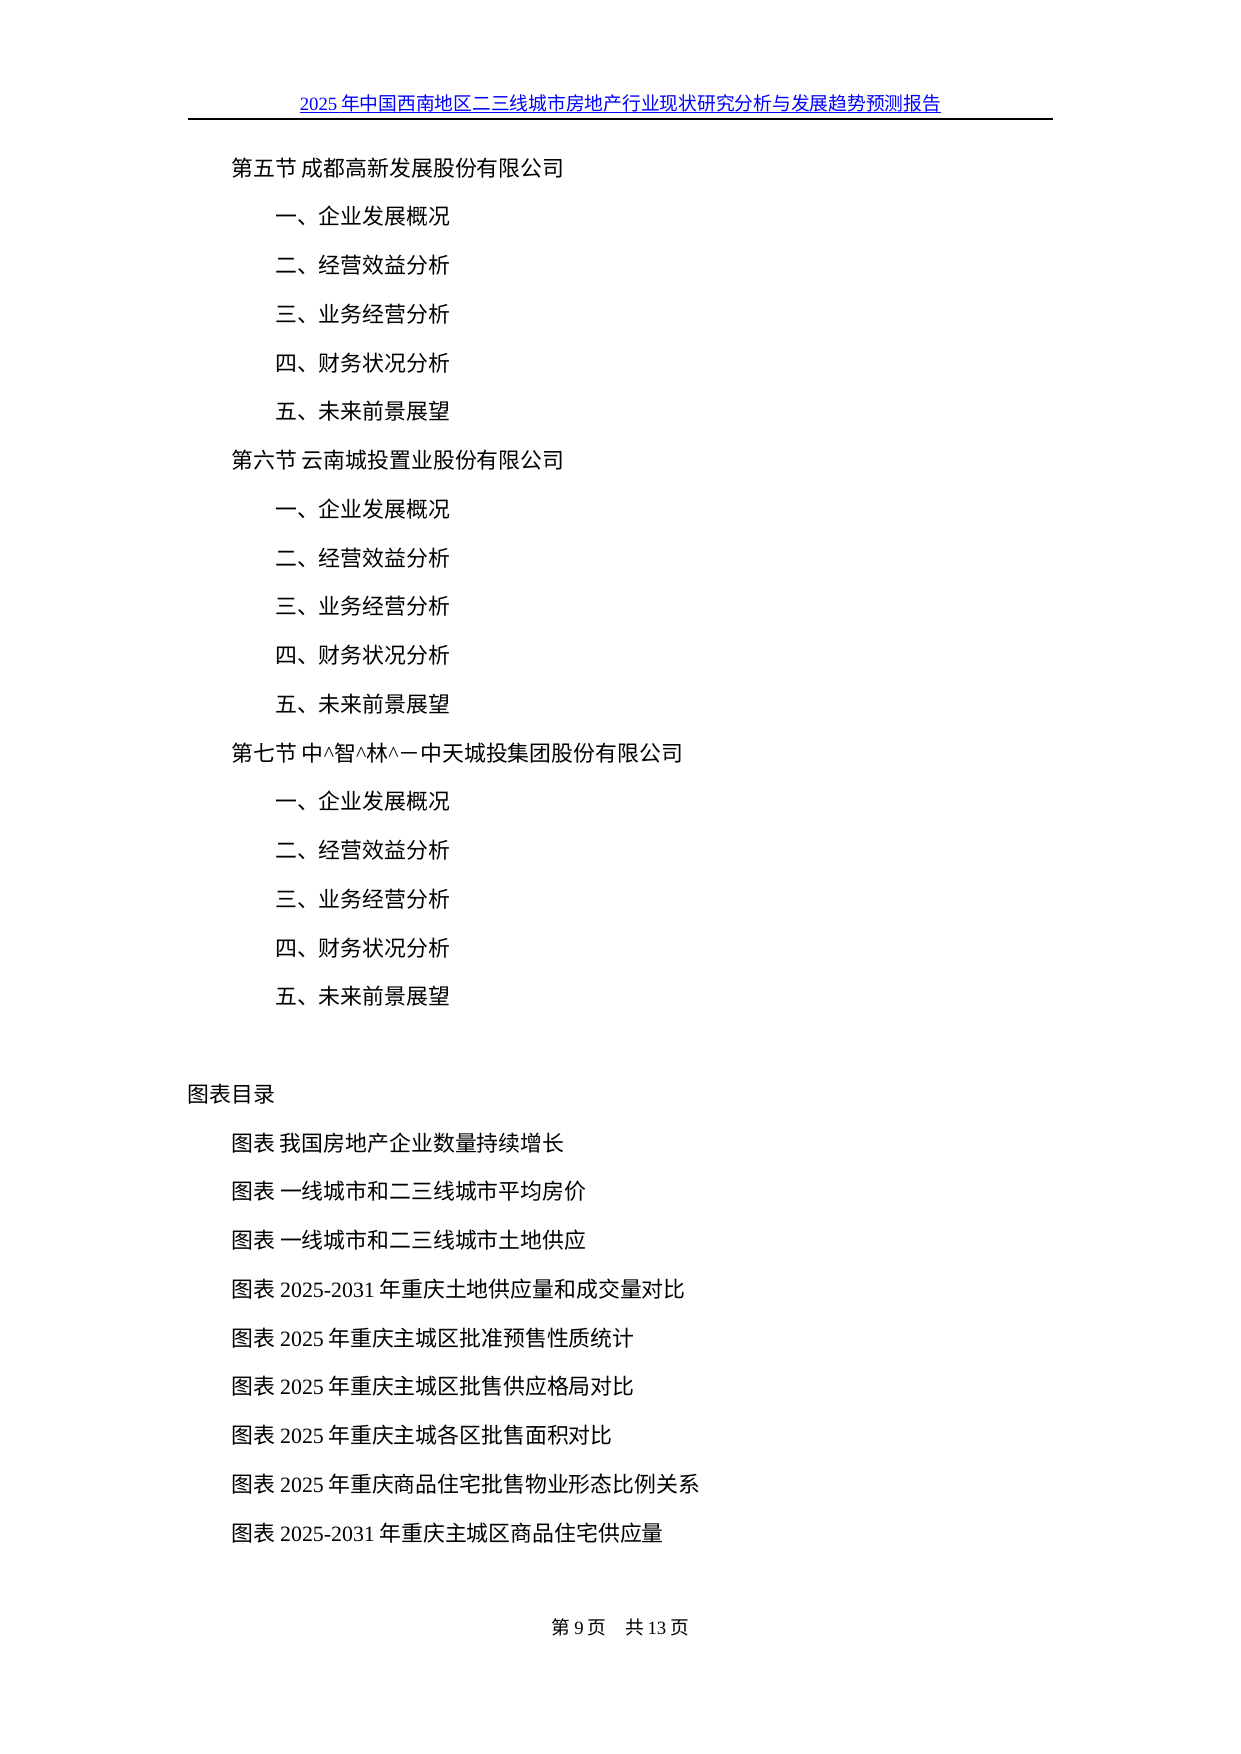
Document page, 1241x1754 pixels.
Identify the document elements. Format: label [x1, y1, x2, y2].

text [187, 150, 1053, 1548]
